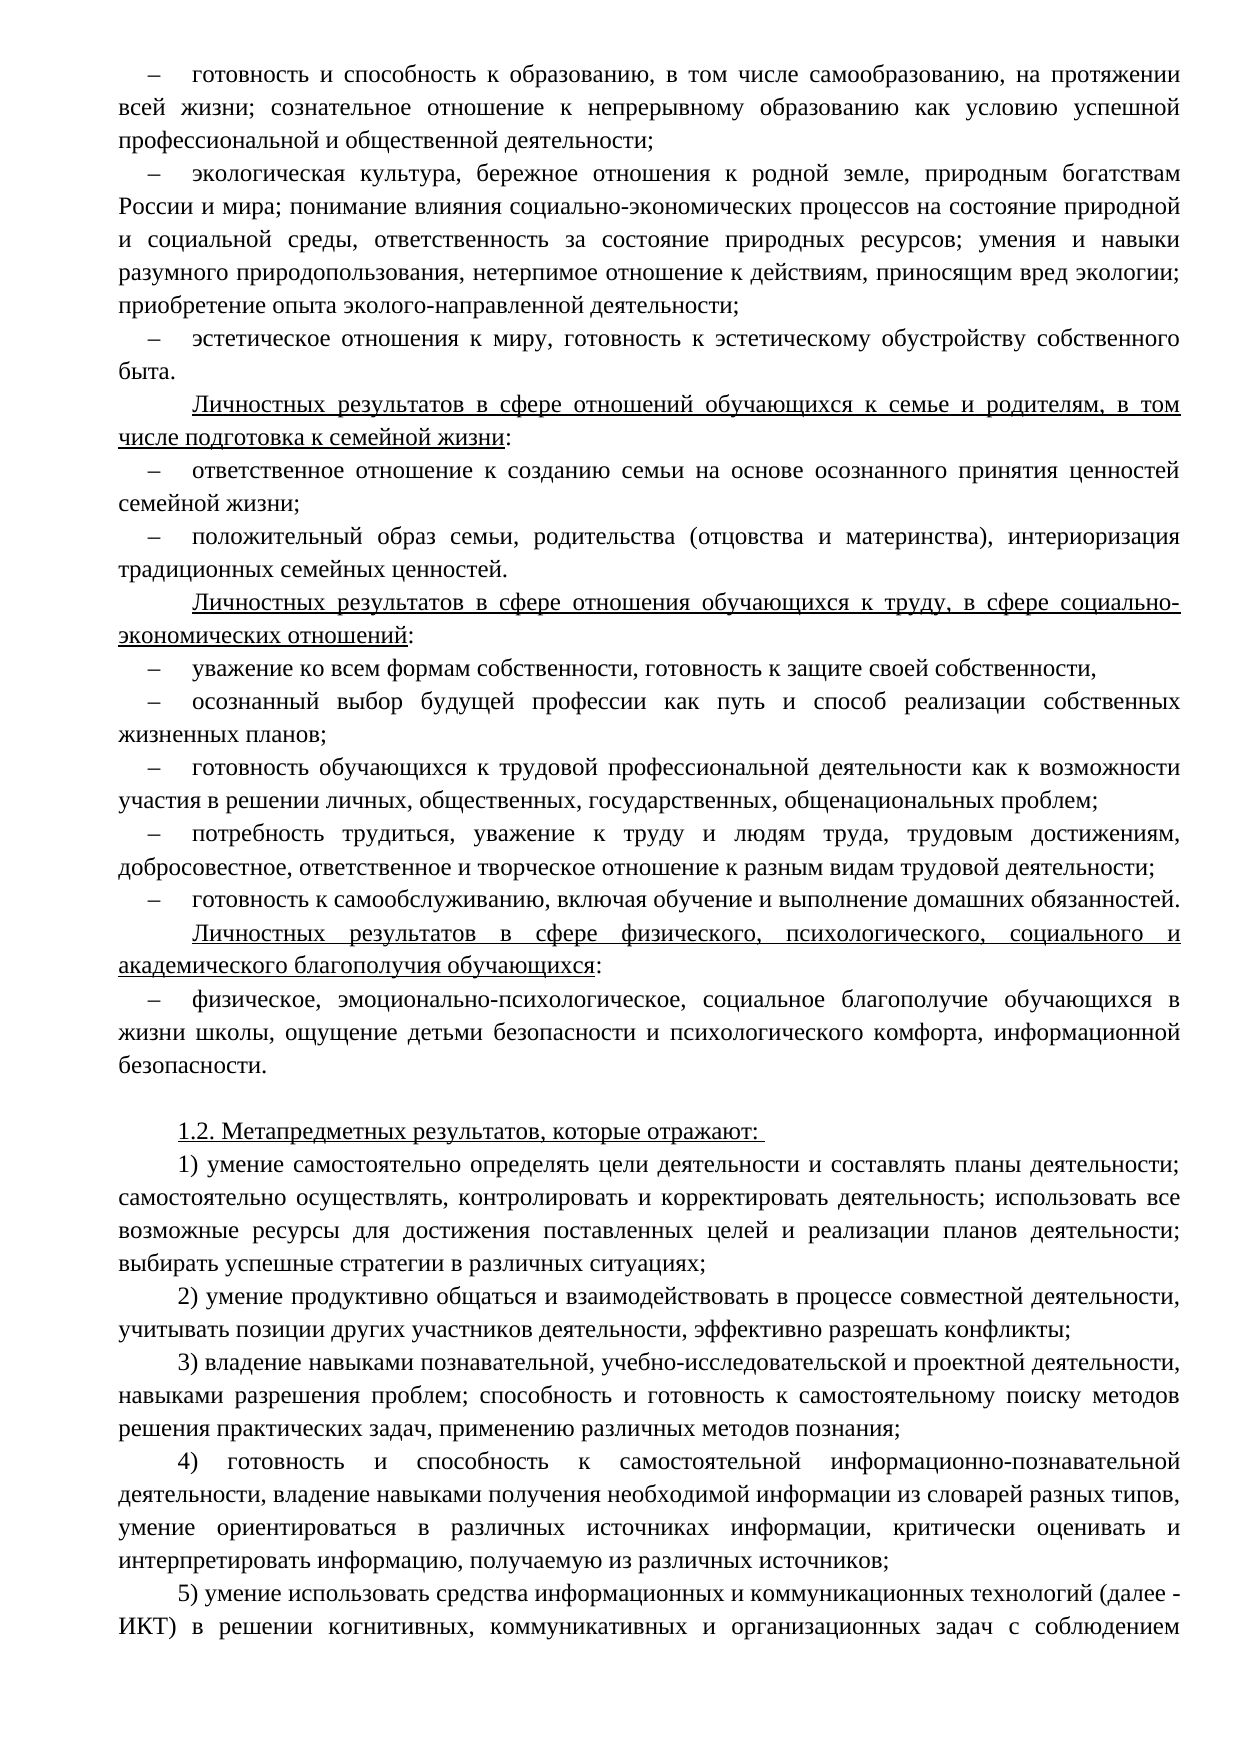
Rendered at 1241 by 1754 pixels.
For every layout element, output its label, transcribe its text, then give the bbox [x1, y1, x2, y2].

text готовность и способность к образованию, в том числе самообразованию, на протяжении всей жизни; сознательное отношение к непрерывному образованию как условию успешной профессиональной и общественной деятельности; [118, 59, 1181, 154]
text ответственное отношение к созданию семьи на основе осознанного принятия ценностей семейной жизни; [118, 455, 1181, 517]
text эстетическое отношения к миру, готовность к эстетическому обустройству собственного быта. [118, 323, 1181, 385]
text 3) владение навыками познавательной, учебно-исследовательской и проектной деятельности, навыками разрешения проблем; способность и готовность к самостоятельному поиску методов решения практических задач, применению различных методов познания; [118, 1347, 1181, 1442]
text 2) умение продуктивно общаться и взаимодействовать в процессе совместной деятельности, учитывать позиции других участников деятельности, эффективно разрешать конфликты; [118, 1281, 1181, 1343]
text 4) готовность и способность к самостоятельной информационно-познавательной деятельности, владение навыками получения необходимой информации из словарей разных типов, умение ориентироваться в различных источниках информации, критически оценивать и интерпретировать информацию, получаемую из различных источников; [118, 1446, 1181, 1574]
text потребность трудиться, уважение к труду и людям труда, трудовым достижениям, добросовестное, ответственное и творческое отношение к разным видам трудовой деятельности; [118, 818, 1181, 880]
text Личностных результатов в сфере физического, психологического, социального и академического благополучия обучающихся: [118, 918, 1181, 979]
text физическое, эмоционально-психологическое, социальное благополучие обучающихся в жизни школы, ощущение детьми безопасности и психологического комфорта, информационной безопасности. [118, 984, 1181, 1078]
text готовность к самообслуживанию, включая обучение и выполнение домашних обязанностей. [118, 884, 1181, 913]
text Личностных результатов в сфере отношений обучающихся к семье и родителям, в том числе подготовка к семейной жизни: [118, 389, 1181, 451]
text уважение ко всем формам собственности, готовность к защите своей собственности, [118, 653, 1181, 682]
text Личностных результатов в сфере отношения обучающихся к труду, в сфере социально-экономических отношений: [118, 587, 1181, 649]
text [118, 1578, 1181, 1640]
text готовность обучающихся к трудовой профессиональной деятельности как к возможности участия в решении личных, общественных, государственных, общенациональных проблем; [118, 752, 1181, 814]
text экологическая культура, бережное отношения к родной земле, природным богатствам России и мира; понимание влияния социально-экономических процессов на состояние природной и социальной среды, ответственность за состояние природных ресурсов; умения и навыки разумного природопользования, нетерпимое отношение к действиям, приносящим вред экологии; приобретение опыта эколого-направленной деятельности; [118, 158, 1181, 319]
text 1) умение самостоятельно определять цели деятельности и составлять планы деятельности; самостоятельно осуществлять, контролировать и корректировать деятельность; использовать все возможные ресурсы для достижения поставленных целей и реализации планов деятельности; выбирать успешные стратегии в различных ситуациях; [118, 1149, 1181, 1277]
text положительный образ семьи, родительства (отцовства и материнства), интериоризация традиционных семейных ценностей. [118, 521, 1181, 583]
text 1.2. Метапредметных результатов, которые отражают: [118, 1116, 1181, 1144]
text осознанный выбор будущей профессии как путь и способ реализации собственных жизненных планов; [118, 686, 1181, 748]
